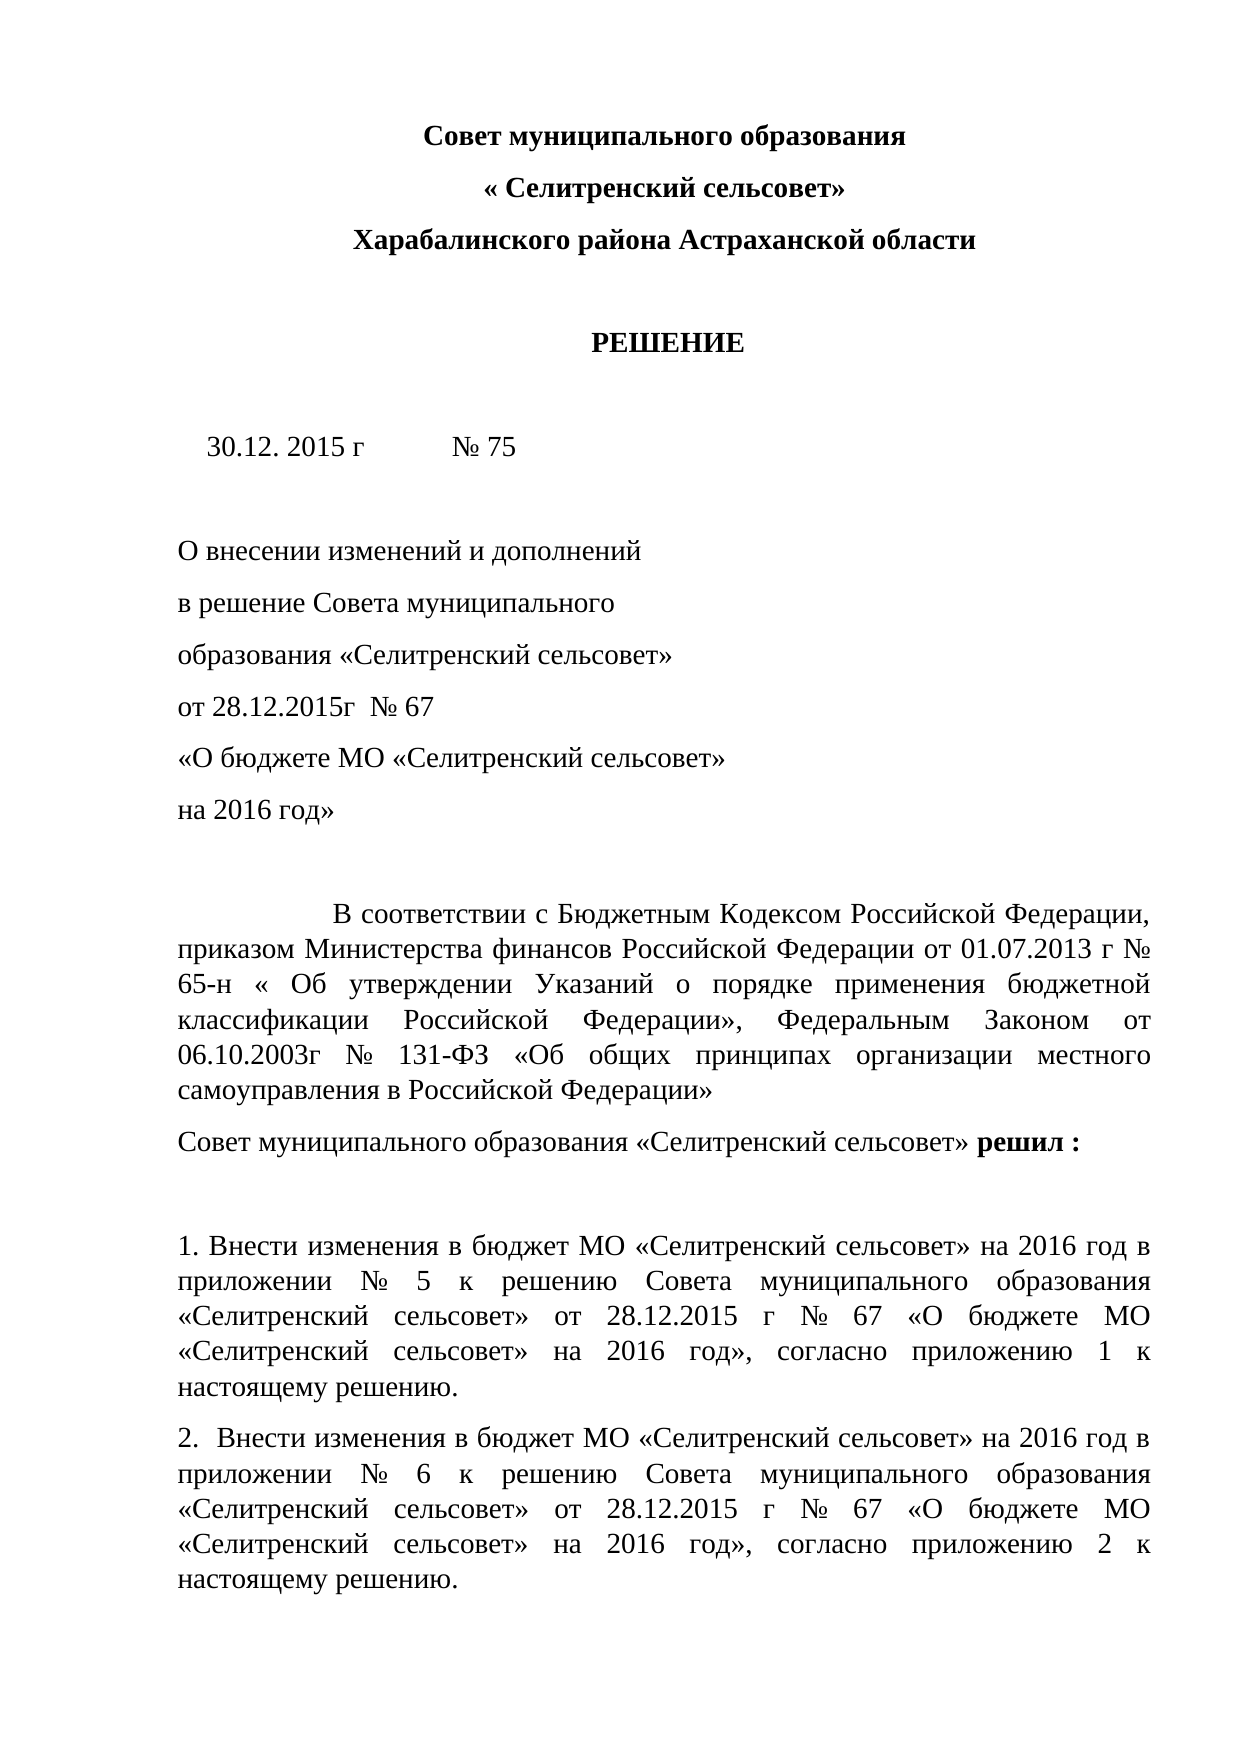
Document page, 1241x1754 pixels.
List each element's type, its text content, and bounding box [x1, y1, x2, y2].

text 1. Внести изменения в бюджет МО «Селитренский сельсовет» на 2016 год в приложении № 5 к решению Совета муниципального образования «Селитренский сельсовет» от 28.12.2015 г № 67 «О бюджете МО «Селитренский сельсовет» на 2016 год», согласно приложению 1 к настоящему решению. [177, 1228, 1152, 1402]
text РЕШЕНИЕ [177, 326, 1152, 359]
text В соответствии с Бюджетным Кодексом Российской Федерации, приказом Министерства финансов Российской Федерации от 01.07.2013 г № 65-н « Об утверждении Указаний о порядке применения бюджетной классификации Российской Федерации», Федеральным Законом от 06.10.2003г № 131-ФЗ «Об общих принципах организации местного самоуправления в Российской Федерации» [177, 896, 1152, 1106]
text « Селитренский сельсовет» [177, 170, 1152, 203]
text 2. Внести изменения в бюджет МО «Селитренский сельсовет» на 2016 год в приложении № 6 к решению Совета муниципального образования «Селитренский сельсовет» от 28.12.2015 г № 67 «О бюджете МО «Селитренский сельсовет» на 2016 год», согласно приложению 2 к настоящему решению. [177, 1421, 1152, 1595]
text О внесении изменений и дополнений [177, 533, 1152, 567]
text на 2016 год» [177, 792, 1152, 826]
text Совет муниципального образования [177, 118, 1152, 152]
text от 28.12.2015г № 67 [177, 689, 1152, 722]
text образования «Селитренский сельсовет» [177, 637, 1152, 670]
text в решение Совета муниципального [177, 585, 1152, 618]
text Совет муниципального образования «Селитренский сельсовет» решил : [177, 1124, 1152, 1158]
text 30.12. № 75 [177, 429, 1152, 463]
text Харабалинского района Астраханской области [177, 222, 1152, 255]
text «О бюджете МО «Селитренский сельсовет» [177, 741, 1152, 774]
